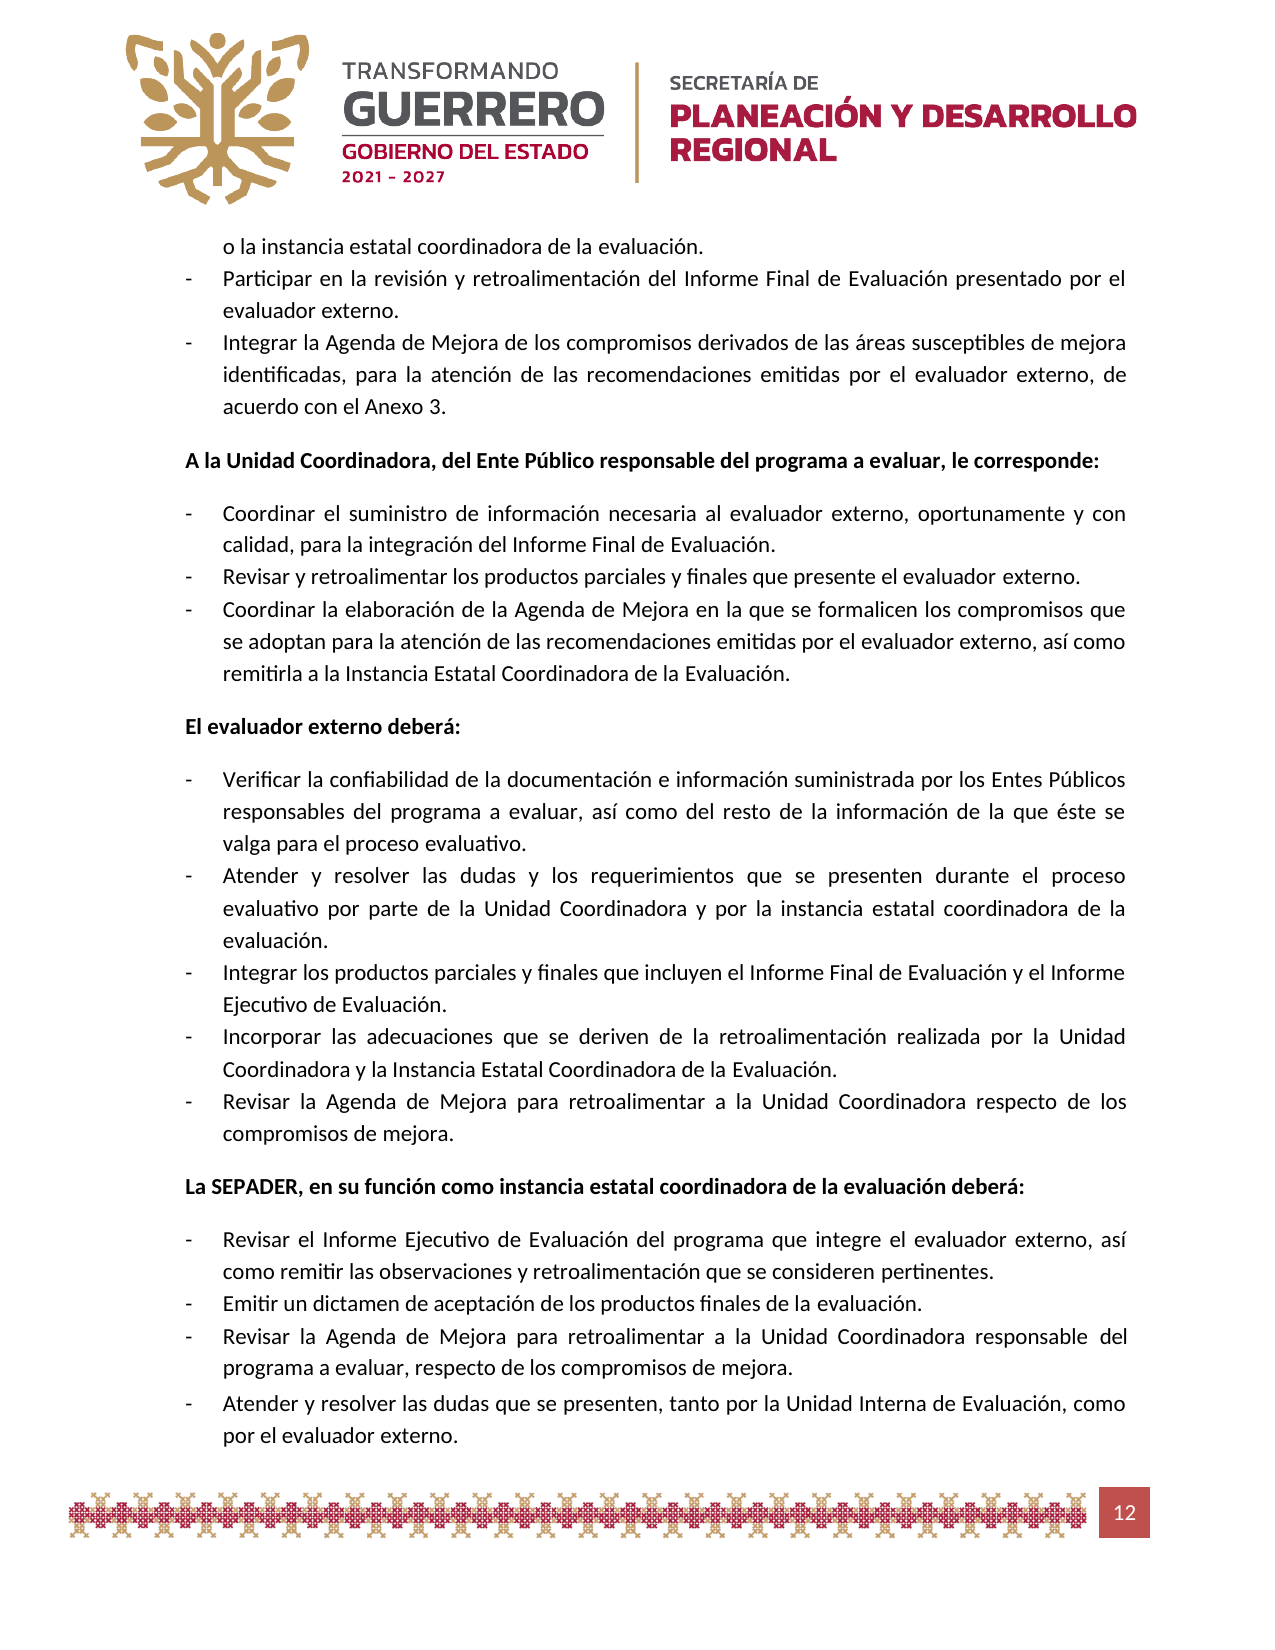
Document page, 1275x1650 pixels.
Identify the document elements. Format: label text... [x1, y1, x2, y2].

list Verificar la confiabilidad de la documentación e información suministrada por los Entes Públicos responsables del programa a evaluar, así como del resto de la información de la que éste se valga para el proceso evaluativo. [185, 765, 1128, 857]
subtitle El evaluador externo deberá: [185, 712, 1150, 740]
list Revisar la Agenda de Mejora para retroalimentar a la Unidad Coordinadora respecto de los compromisos de mejora. [185, 1087, 1128, 1147]
list Atender y resolver las dudas que se presenten por la Unidad Coordinadora, el evaluador externo o la instancia estatal coordinadora de la evaluación. [185, 232, 1128, 260]
list Coordinar la elaboración de la Agenda de Mejora en la que se formalicen los compromisos que se adoptan para la atención de las recomendaciones emitidas por el evaluador externo, así como remitirla a la Instancia Estatal Coordinadora de la Evaluación. [185, 595, 1127, 687]
list Integrar la Agenda de Mejora de los compromisos derivados de las áreas susceptibles de mejora identificadas, para la atención de las recomendaciones emitidas por el evaluador externo, de acuerdo con el Anexo 3. [185, 328, 1128, 421]
list Revisar la Agenda de Mejora para retroalimentar a la Unidad Coordinadora responsable del programa a evaluar, respecto de los compromisos de mejora. [185, 1322, 1128, 1381]
list Atender y resolver las dudas que se presenten, tanto por la Unidad Interna de Evaluación, como por el evaluador externo. [185, 1389, 1128, 1450]
list Incorporar las adecuaciones que se deriven de la retroalimentación realizada por la Unidad Coordinadora y la Instancia Estatal Coordinadora de la Evaluación. [185, 1022, 1128, 1083]
list Revisar el Informe Ejecutivo de Evaluación del programa que integre el evaluador externo, así como remitir las observaciones y retroalimentación que se consideren pertinentes. [185, 1225, 1127, 1285]
list Coordinar el suministro de información necesaria al evaluador externo, oportunamente y con calidad, para la integración del Informe Final de Evaluación. [185, 499, 1128, 558]
list Participar en la revisión y retroalimentación del Informe Final de Evaluación presentado por el evaluador externo. [185, 264, 1128, 324]
picture [66, 1487, 1092, 1544]
list Emitir un dictamen de aceptación de los productos finales de la evaluación. [185, 1289, 1150, 1318]
list Atender y resolver las dudas y los requerimientos que se presenten durante el proceso evaluativo por parte de la Unidad Coordinadora y por la instancia estatal coordinadora de la evaluación. [185, 862, 1128, 954]
list Integrar los productos parciales y finales que incluyen el Informe Final de Evaluación y el Informe Ejecutivo de Evaluación. [185, 958, 1128, 1018]
picture [125, 33, 1137, 205]
subtitle La SEPADER, en su función como instancia estatal coordinadora de la evaluación deberá: [185, 1172, 1150, 1200]
subtitle A la Unidad Coordinadora, del Ente Público responsable del programa a evaluar, le corresponde: [185, 446, 1150, 474]
list Revisar y retroalimentar los productos parciales y finales que presente el evaluador externo. [185, 562, 1150, 590]
